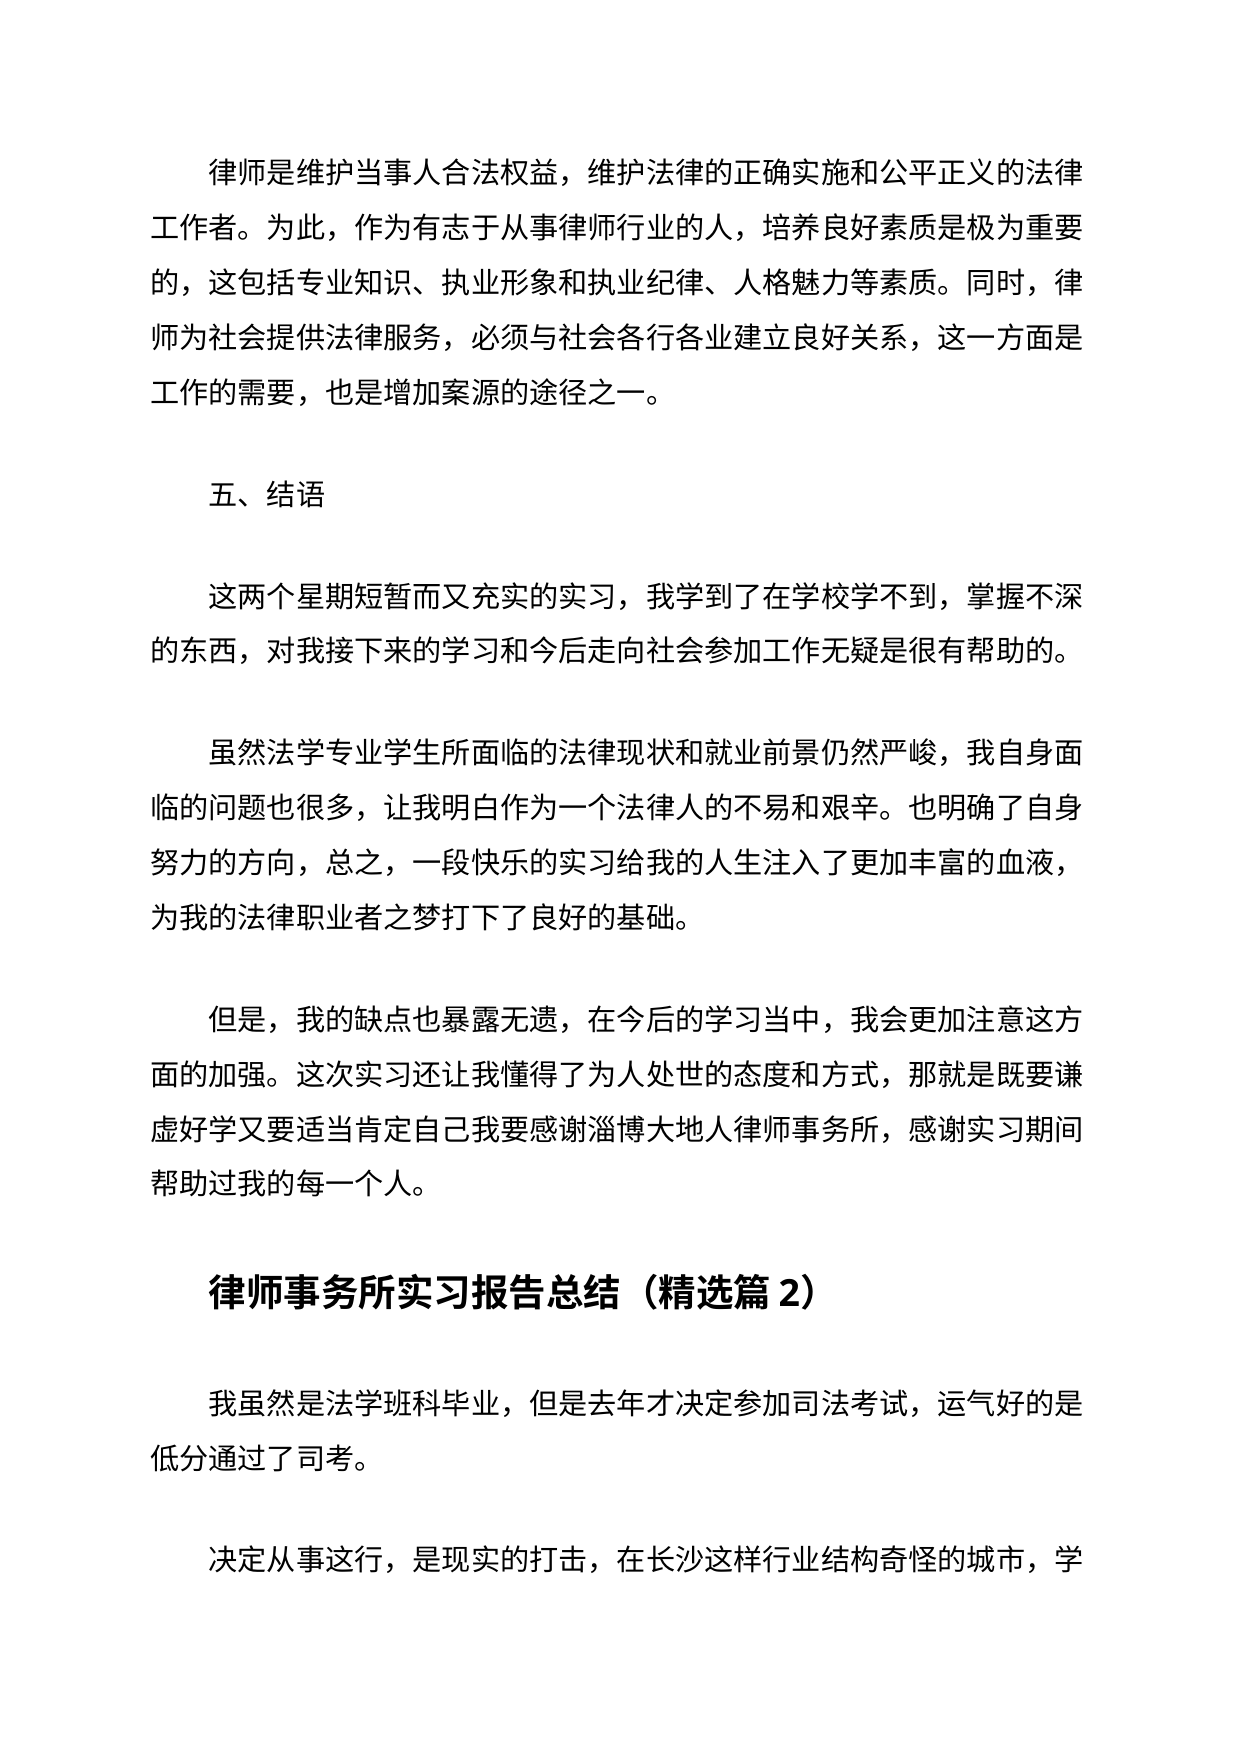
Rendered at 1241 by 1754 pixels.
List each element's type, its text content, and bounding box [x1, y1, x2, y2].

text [150, 1537, 1090, 1579]
text 五、结语 [150, 471, 1090, 514]
text 但是，我的缺点也暴露无遗，在今后的学习当中，我会更加注意这方面的加强。这次实习还让我懂得了为人处世的态度和方式，那就是既要谦虚好学又要适当肯定自己我要感谢淄博大地人律师事务所，感谢实习期间帮助过我的每一个人。 [150, 996, 1090, 1203]
text 律师是维护当事人合法权益，维护法律的正确实施和公平正义的法律工作者。为此，作为有志于从事律师行业的人，培养良好素质是极为重要的，这包括专业知识、执业形象和执业纪律、人格魅力等素质。同时，律师为社会提供法律服务，必须与社会各行各业建立良好关系，这一方面是工作的需要，也是增加案源的途径之一。 [150, 150, 1090, 412]
text 虽然法学专业学生所面临的法律现状和就业前景仍然严峻，我自身面临的问题也很多，让我明白作为一个法律人的不易和艰辛。也明确了自身努力的方向，总之，一段快乐的实习给我的人生注入了更加丰富的血液，为我的法律职业者之梦打下了良好的基础。 [150, 730, 1090, 937]
text 我虽然是法学班科毕业，但是去年才决定参加司法考试，运气好的是低分通过了司考。 [150, 1380, 1090, 1477]
text 律师事务所实习报告总结（精选篇2） [150, 1263, 1090, 1317]
text 这两个星期短暂而又充实的实习，我学到了在学校学不到，掌握不深的东西，对我接下来的学习和今后走向社会参加工作无疑是很有帮助的。 [150, 573, 1090, 670]
